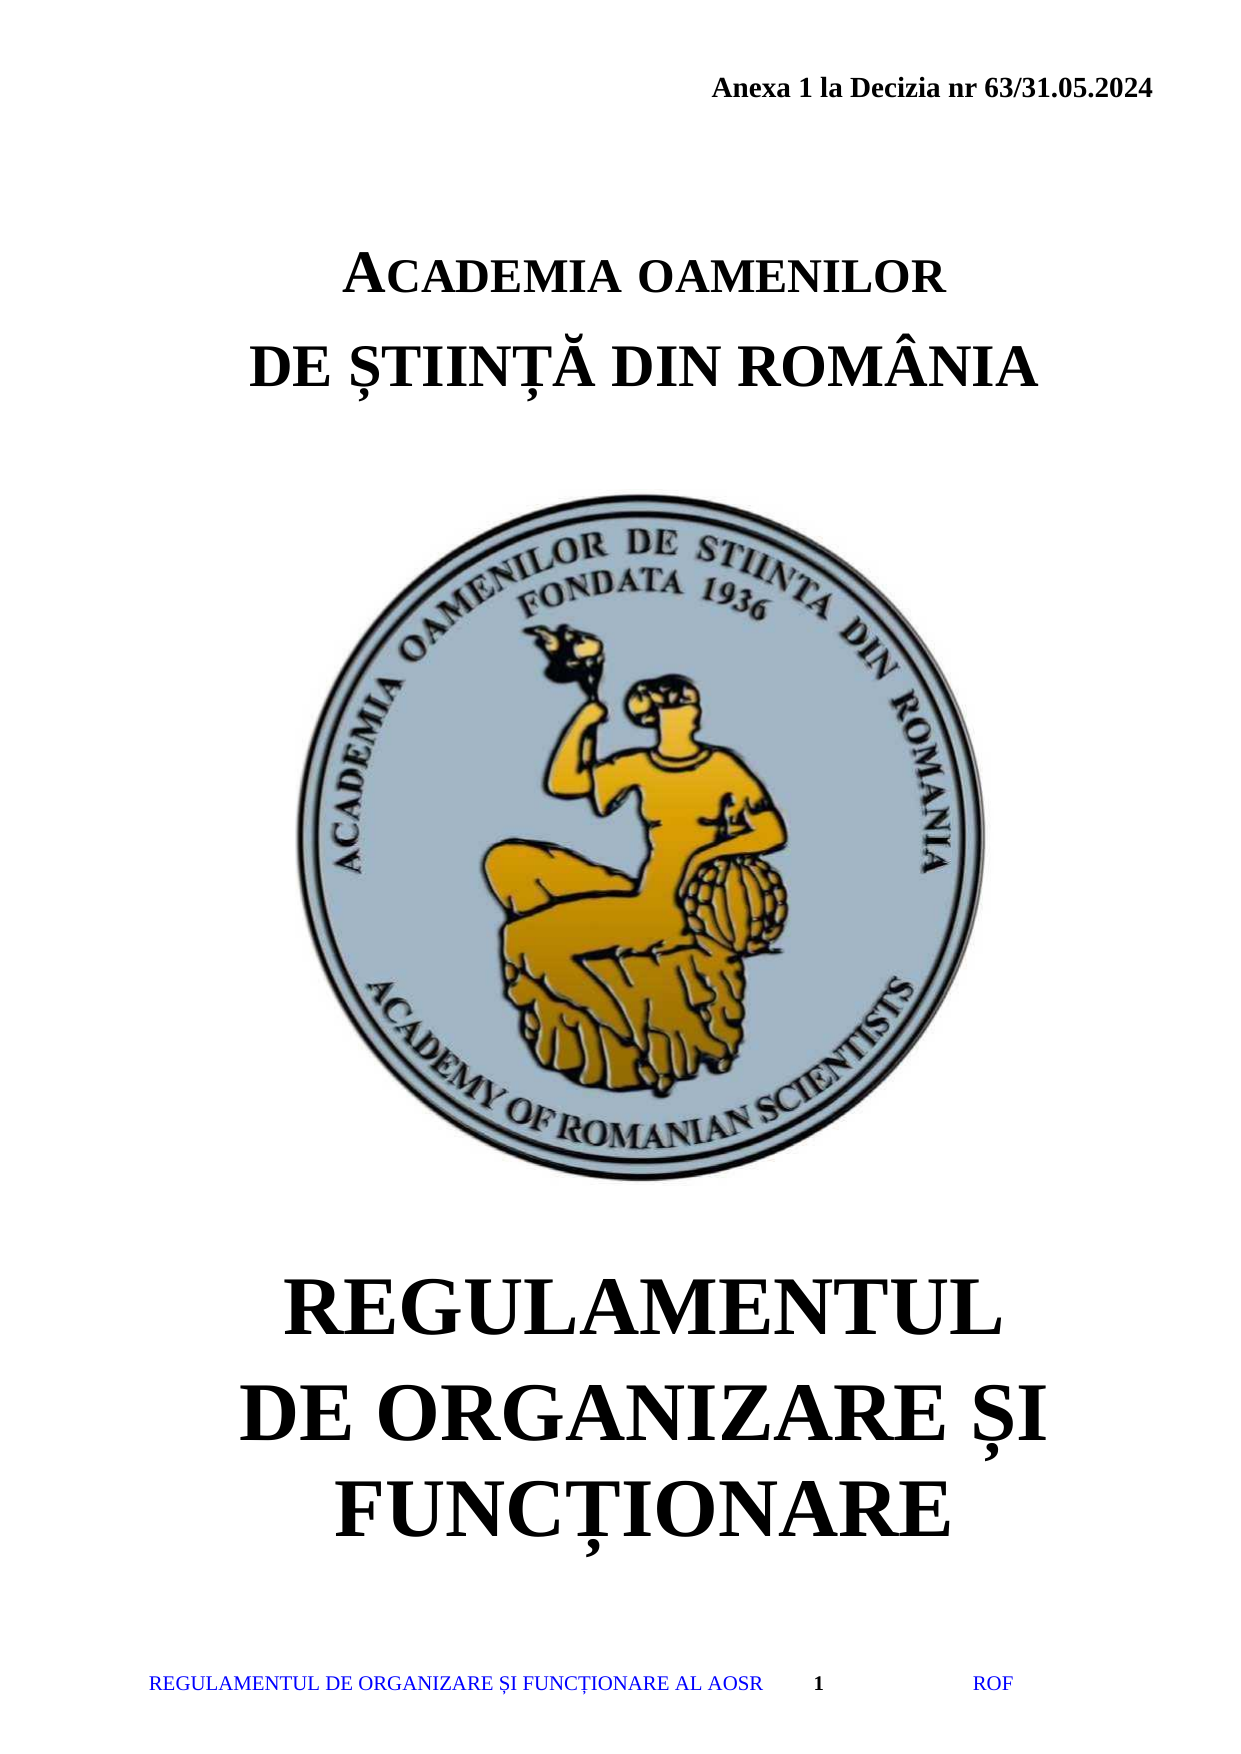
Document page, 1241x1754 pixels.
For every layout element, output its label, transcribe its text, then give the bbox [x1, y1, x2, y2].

text DE ȘTIINȚĂ DIN ROMÂNIA [136, 330, 1153, 399]
subtitle REGULAMENTUL [136, 1257, 1153, 1352]
picture [294, 489, 994, 1186]
text Academia oamenilor [136, 236, 1153, 305]
subtitle DE ORGANIZARE ȘI FUNCȚIONARE [136, 1363, 1153, 1554]
text Anexa 1 la Decizia nr 63/31.05.2024 [136, 70, 1153, 103]
